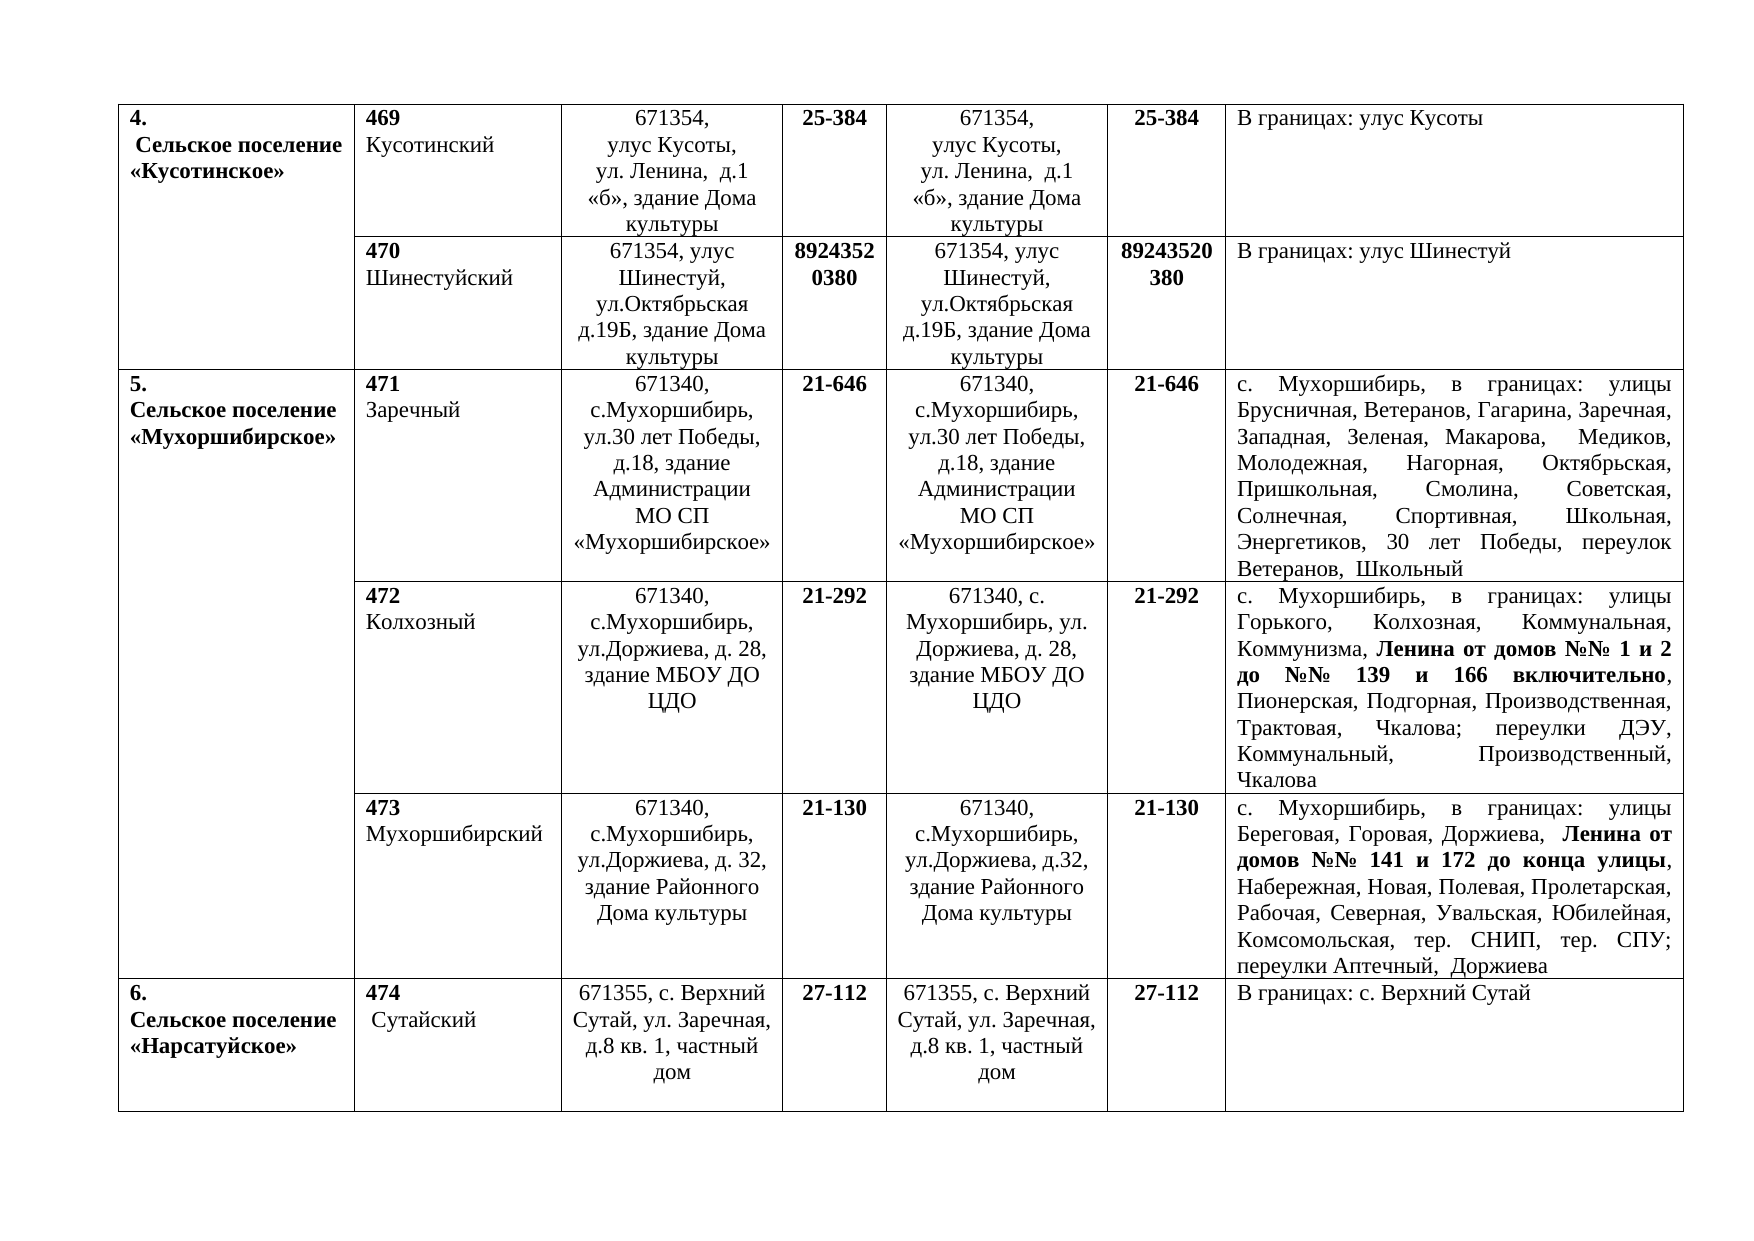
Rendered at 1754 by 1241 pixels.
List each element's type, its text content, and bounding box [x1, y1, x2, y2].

table_cell 5. Сельское поселение «Мухоршибирское» [119, 370, 354, 978]
table_cell 89243520380 [1108, 237, 1225, 369]
table_cell 671340, с.Мухоршибирь, ул.Доржиева, д.32, здание Районного Дома культуры [887, 794, 1107, 978]
table_cell 671340, с.Мухоршибирь, ул.30 лет Победы, д.18, здание Администрации МО СП «Мухоршибирское» [887, 370, 1107, 581]
table_cell 671354, улус Шинестуй, ул.Октябрьская д.19Б, здание Дома культуры [887, 237, 1107, 369]
table_cell 671355, с. Верхний Сутай, ул. Заречная, д.8 кв. 1, частный дом [562, 979, 782, 1111]
table_cell 469 Кусотинский [355, 105, 561, 236]
table_cell 21-130 [1108, 794, 1225, 978]
table_cell 21-130 [783, 794, 886, 978]
table_cell с. Мухоршибирь, в границах: улицы Брусничная, Ветеранов, Гагарина, Заречная, Западная, Зеленая, Макарова, Медиков, Молодежная, Нагорная, Октябрьская, Пришкольная, Смолина, Советская, Солнечная, Спортивная, Школьная, Энергетиков, 30 лет Победы, переулок Ветеранов, Школьный [1226, 370, 1683, 581]
table_cell 25-384 [783, 105, 886, 236]
table_cell 671354, улус Шинестуй, ул.Октябрьская д.19Б, здание Дома культуры [562, 237, 782, 369]
table_cell В границах: улус Шинестуй [1226, 237, 1683, 369]
table_cell с. Мухоршибирь, в границах: улицы Горького, Колхозная, Коммунальная, Коммунизма, Ленина от домов №№ 1 и 2 до №№ 139 и 166 включительно, Пионерская, Подгорная, Производственная, Трактовая, Чкалова; переулки ДЭУ, Коммунальный, Производственный, Чкалова [1226, 582, 1683, 793]
table_cell 21-292 [783, 582, 886, 793]
table_cell 671355, с. Верхний Сутай, ул. Заречная, д.8 кв. 1, частный дом [887, 979, 1107, 1111]
table_cell 671354, улус Кусоты, ул. Ленина, д.1 «б», здание Дома культуры [887, 105, 1107, 236]
table_cell 671340, с.Мухоршибирь, ул.30 лет Победы, д.18, здание Администрации МО СП «Мухоршибирское» [562, 370, 782, 581]
table_cell 21-292 [1108, 582, 1225, 793]
table_cell 671340, с.Мухоршибирь, ул.Доржиева, д. 32, здание Районного Дома культуры [562, 794, 782, 978]
table_cell 671354, улус Кусоты, ул. Ленина, д.1 «б», здание Дома культуры [562, 105, 782, 236]
table_cell 471 Заречный [355, 370, 561, 581]
table_cell 89243520380 [783, 237, 886, 369]
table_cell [119, 979, 354, 1111]
table_cell 474 Сутайский [355, 979, 561, 1111]
table_cell 473 Мухоршибирский [355, 794, 561, 978]
table_cell 27-112 [783, 979, 886, 1111]
table_cell В границах: с. Верхний Сутай [1226, 979, 1683, 1111]
table_cell с. Мухоршибирь, в границах: улицы Береговая, Горовая, Доржиева, Ленина от домов №№ 141 и 172 до конца улицы, Набережная, Новая, Полевая, Пролетарская, Рабочая, Северная, Увальская, Юбилейная, Комсомольская, тер. СНИП, тер. СПУ; переулки Аптечный, Доржиева [1226, 794, 1683, 978]
table_cell 25-384 [1108, 105, 1225, 236]
table_cell 671340, с.Мухоршибирь, ул.Доржиева, д. 28, здание МБОУ ДО ЦДО [562, 582, 782, 793]
table_cell В границах: улус Кусоты [1226, 105, 1683, 236]
table_cell 472 Колхозный [355, 582, 561, 793]
table_cell 21-646 [783, 370, 886, 581]
table_cell 470 Шинестуйский [355, 237, 561, 369]
table_cell 4. Сельское поселение «Кусотинское» [119, 105, 354, 369]
table_cell 671340, с. Мухоршибирь, ул. Доржиева, д. 28, здание МБОУ ДО ЦДО [887, 582, 1107, 793]
table_cell 27-112 [1108, 979, 1225, 1111]
table_cell 21-646 [1108, 370, 1225, 581]
